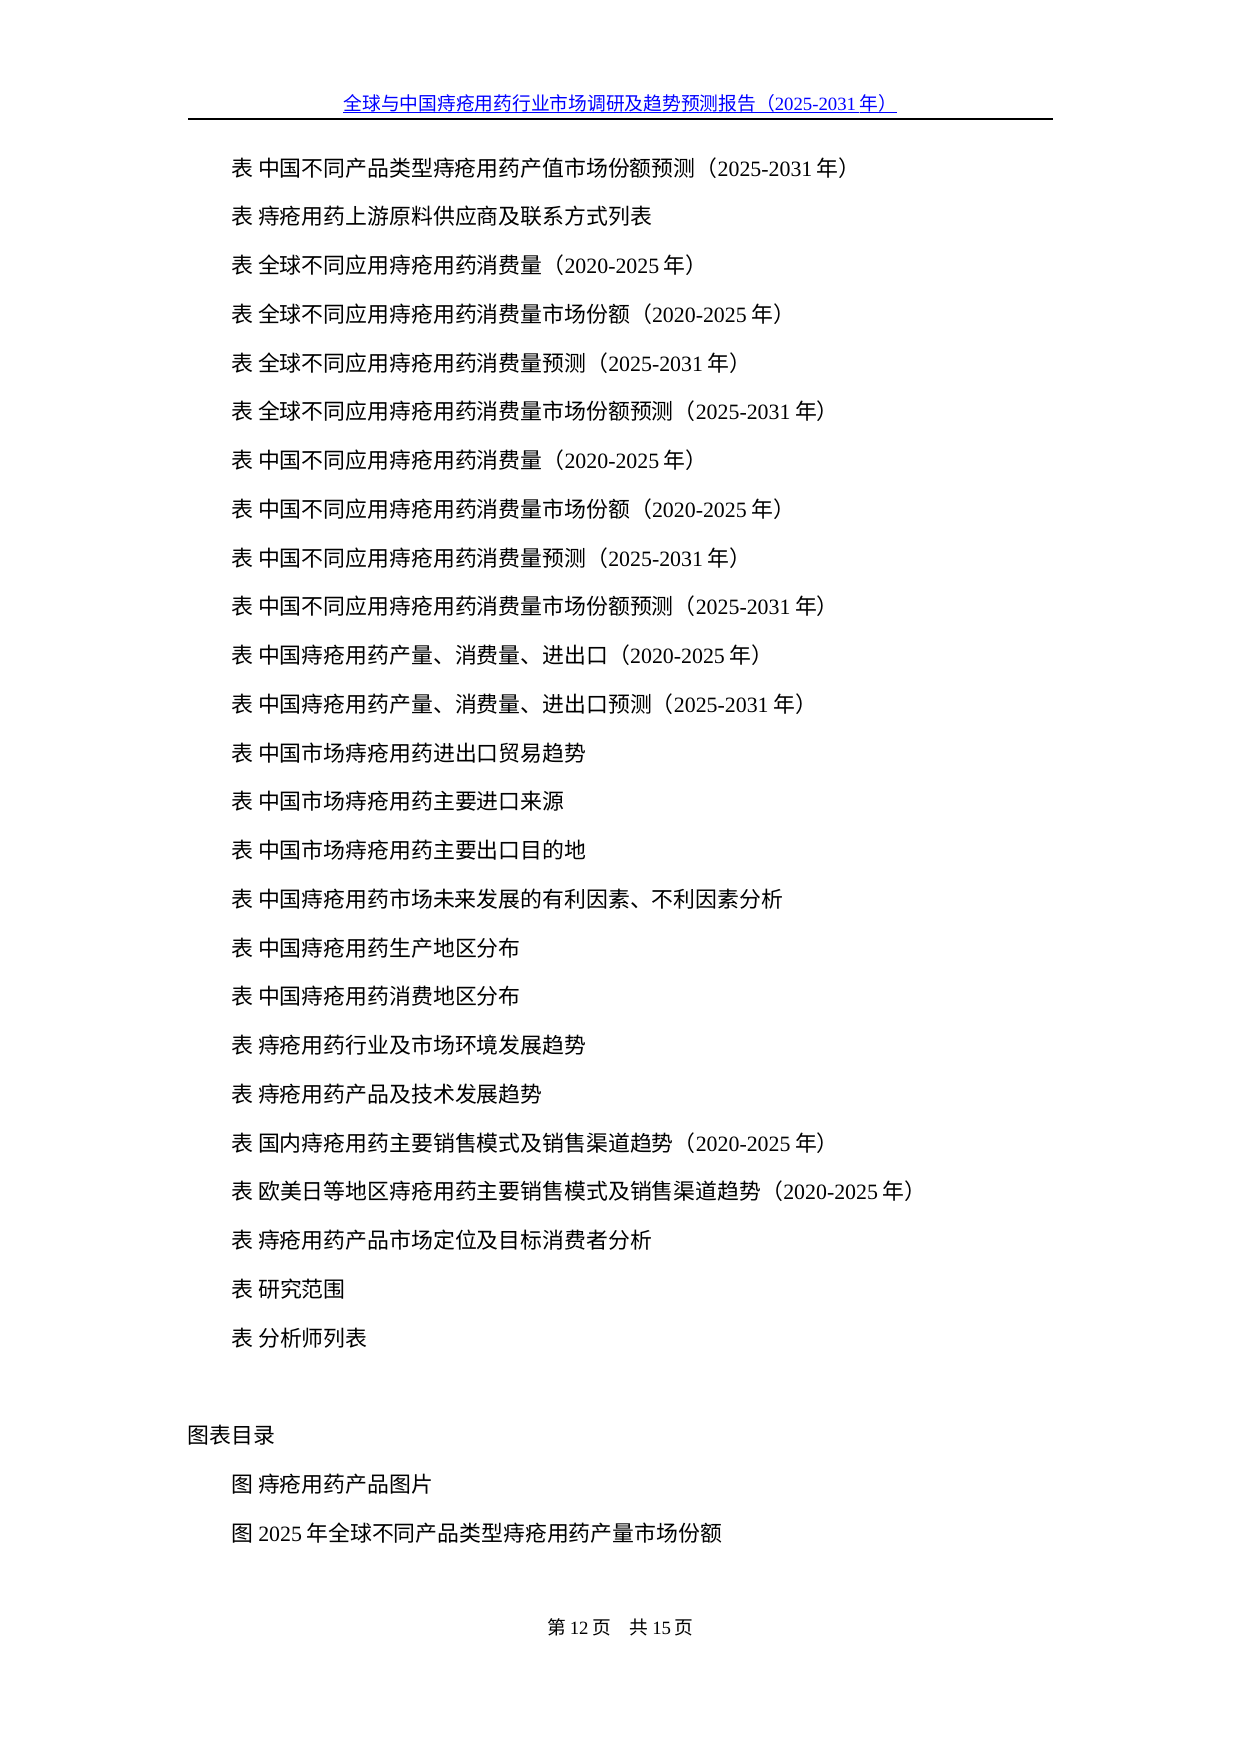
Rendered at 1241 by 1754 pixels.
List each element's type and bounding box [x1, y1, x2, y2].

text [187, 150, 1053, 1548]
